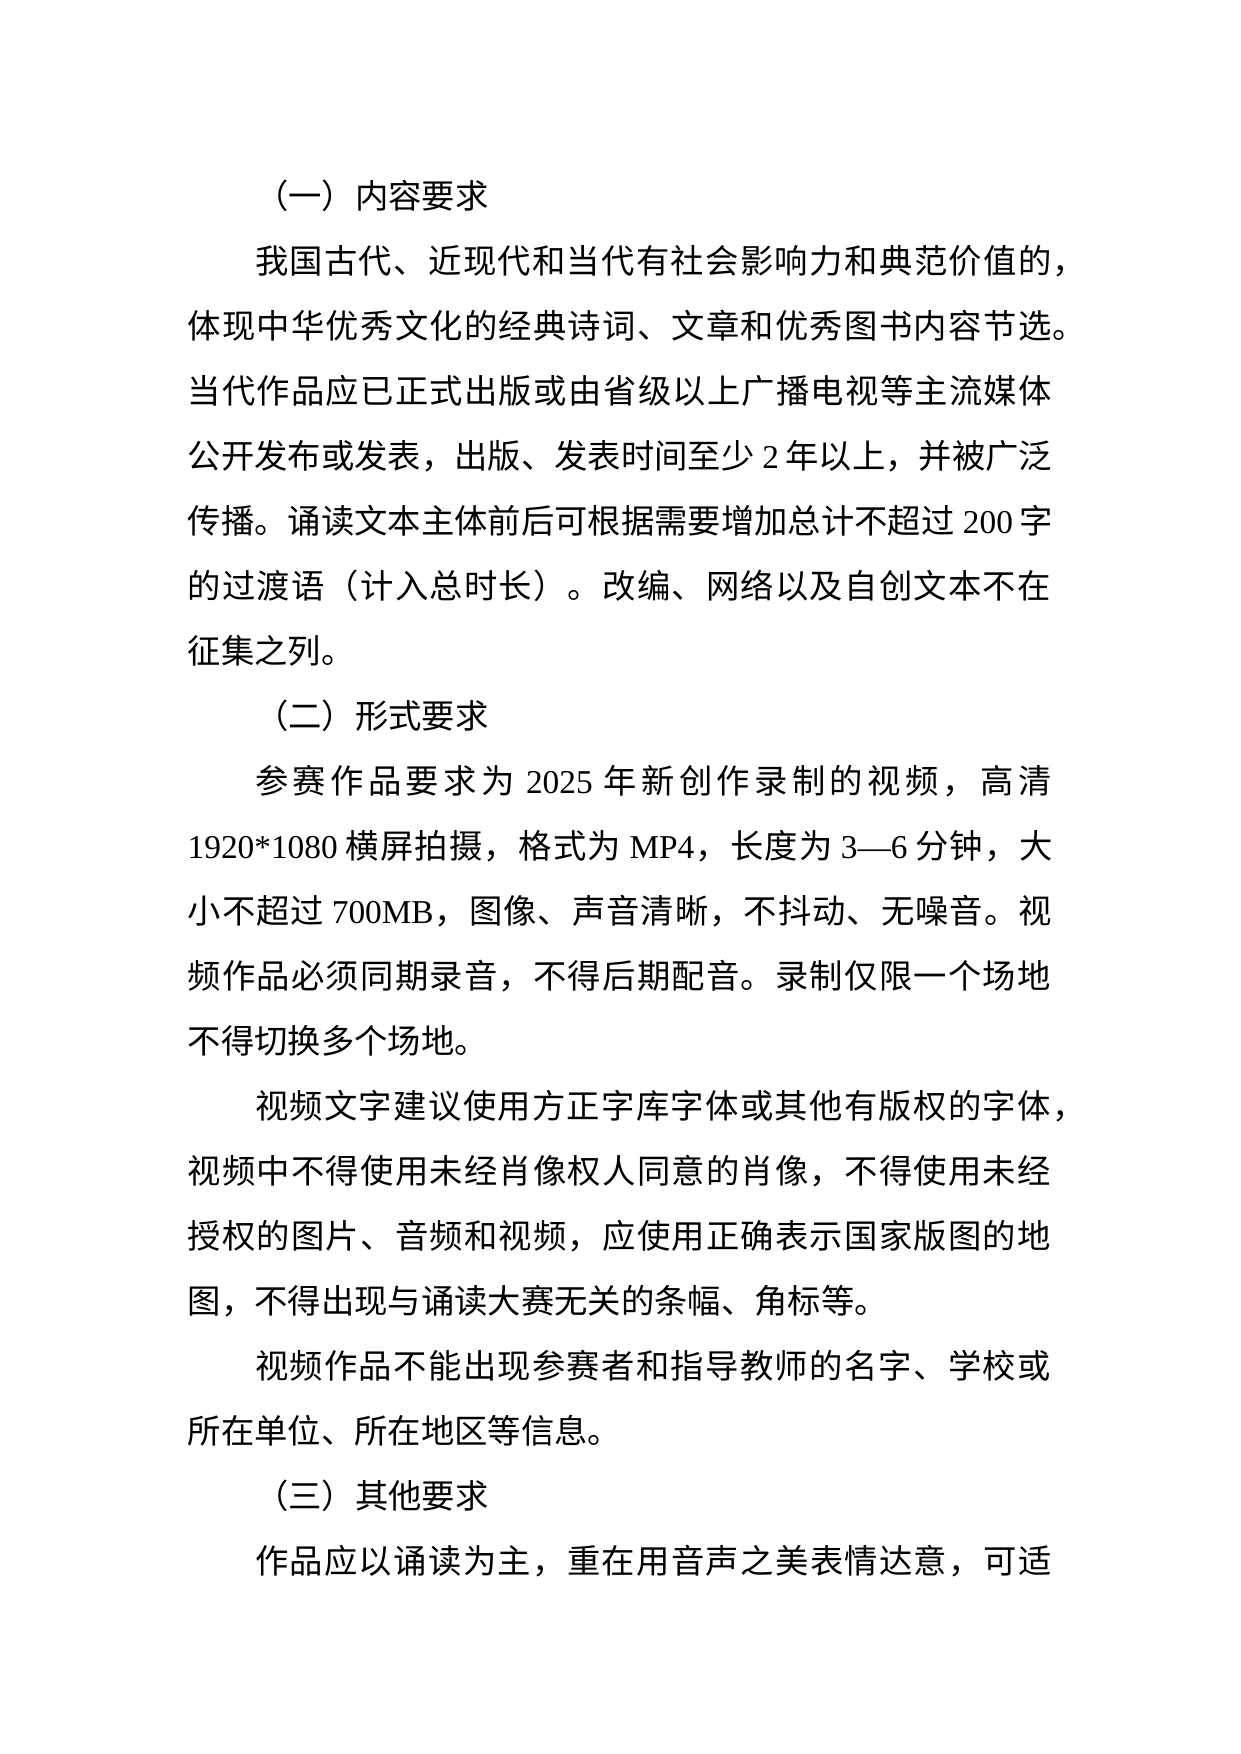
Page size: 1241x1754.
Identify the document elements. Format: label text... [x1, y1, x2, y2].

text （二）形式要求 [187, 682, 1053, 747]
text 视频文字建议使用方正字库字体或其他有版权的字体，视频中不得使用未经肖像权人同意的肖像，不得使用未经授权的图片、音频和视频，应使用正确表示国家版图的地图，不得出现与诵读大赛无关的条幅、角标等。 [187, 1072, 1053, 1332]
text 我国古代、近现代和当代有社会影响力和典范价值的，体现中华优秀文化的经典诗词、文章和优秀图书内容节选。当代作品应已正式出版或由省级以上广播电视等主流媒体公开发布或发表，出版、发表时间至少2年以上，并被广泛传播。诵读文本主体前后可根据需要增加总计不超过200字的过渡语（计入总时长）。改编、网络以及自创文本不在征集之列。 [187, 227, 1053, 682]
text （三）其他要求 [187, 1462, 1053, 1527]
text 参赛作品要求为2025年新创作录制的视频，高清1920*1080横屏拍摄，格式为MP4，长度为3—6分钟，大小不超过700MB，图像、声音清晰，不抖动、无噪音。视频作品必须同期录音，不得后期配音。录制仅限一个场地，不得切换多个场地。 [187, 747, 1053, 1072]
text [187, 1527, 1053, 1592]
text 视频作品不能出现参赛者和指导教师的名字、学校或所在单位、所在地区等信息。 [187, 1332, 1053, 1462]
text （一）内容要求 [187, 162, 1053, 227]
